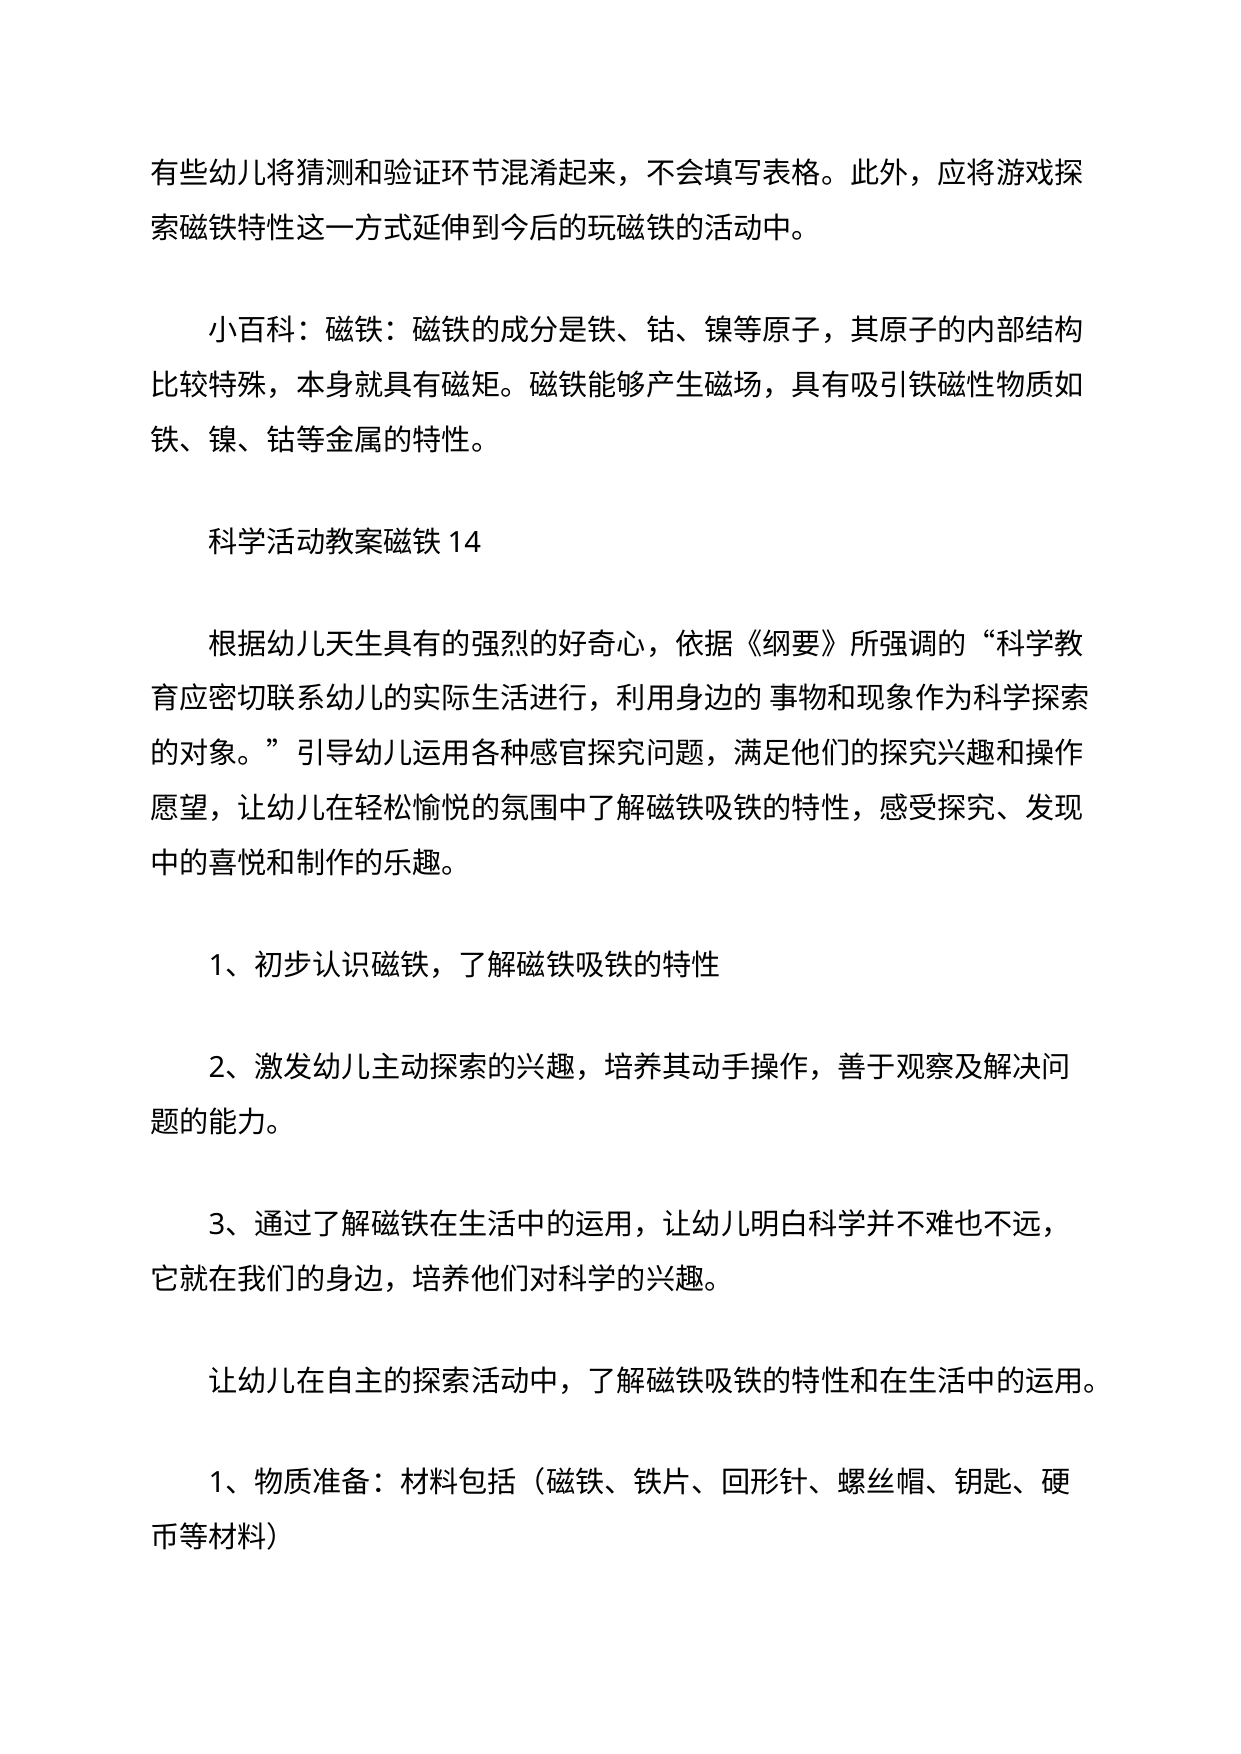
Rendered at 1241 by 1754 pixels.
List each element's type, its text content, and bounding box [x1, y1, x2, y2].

text 2、激发幼儿主动探索的兴趣，培养其动手操作，善于观察及解决问题的能力。 [150, 1043, 1090, 1141]
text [150, 150, 1090, 247]
text 科学活动教案磁铁14 [150, 518, 1090, 561]
text 让幼儿在自主的探索活动中，了解磁铁吸铁的特性和在生活中的运用。 [150, 1357, 1090, 1399]
text 小百科：磁铁：磁铁的成分是铁、钴、镍等原子，其原子的内部结构比较特殊，本身就具有磁矩。磁铁能够产生磁场，具有吸引铁磁性物质如铁、镍、钴等金属的特性。 [150, 307, 1090, 459]
text 根据幼儿天生具有的强烈的好奇心，依据《纲要》所强调的“科学教育应密切联系幼儿的实际生活进行，利用身边的 事物和现象作为科学探索的对象。”引导幼儿运用各种感官探究问题，满足他们的探究兴趣和操作愿望，让幼儿在轻松愉悦的氛围中了解磁铁吸铁的特性，感受探究、发现中的喜悦和制作的乐趣。 [150, 620, 1090, 882]
text 1、初步认识磁铁，了解磁铁吸铁的特性 [150, 942, 1090, 984]
text 1、物质准备：材料包括（磁铁、铁片、回形针、螺丝帽、钥匙、硬币等材料） [150, 1459, 1090, 1556]
text 3、通过了解磁铁在生活中的运用，让幼儿明白科学并不难也不远，它就在我们的身边，培养他们对科学的兴趣。 [150, 1200, 1090, 1298]
